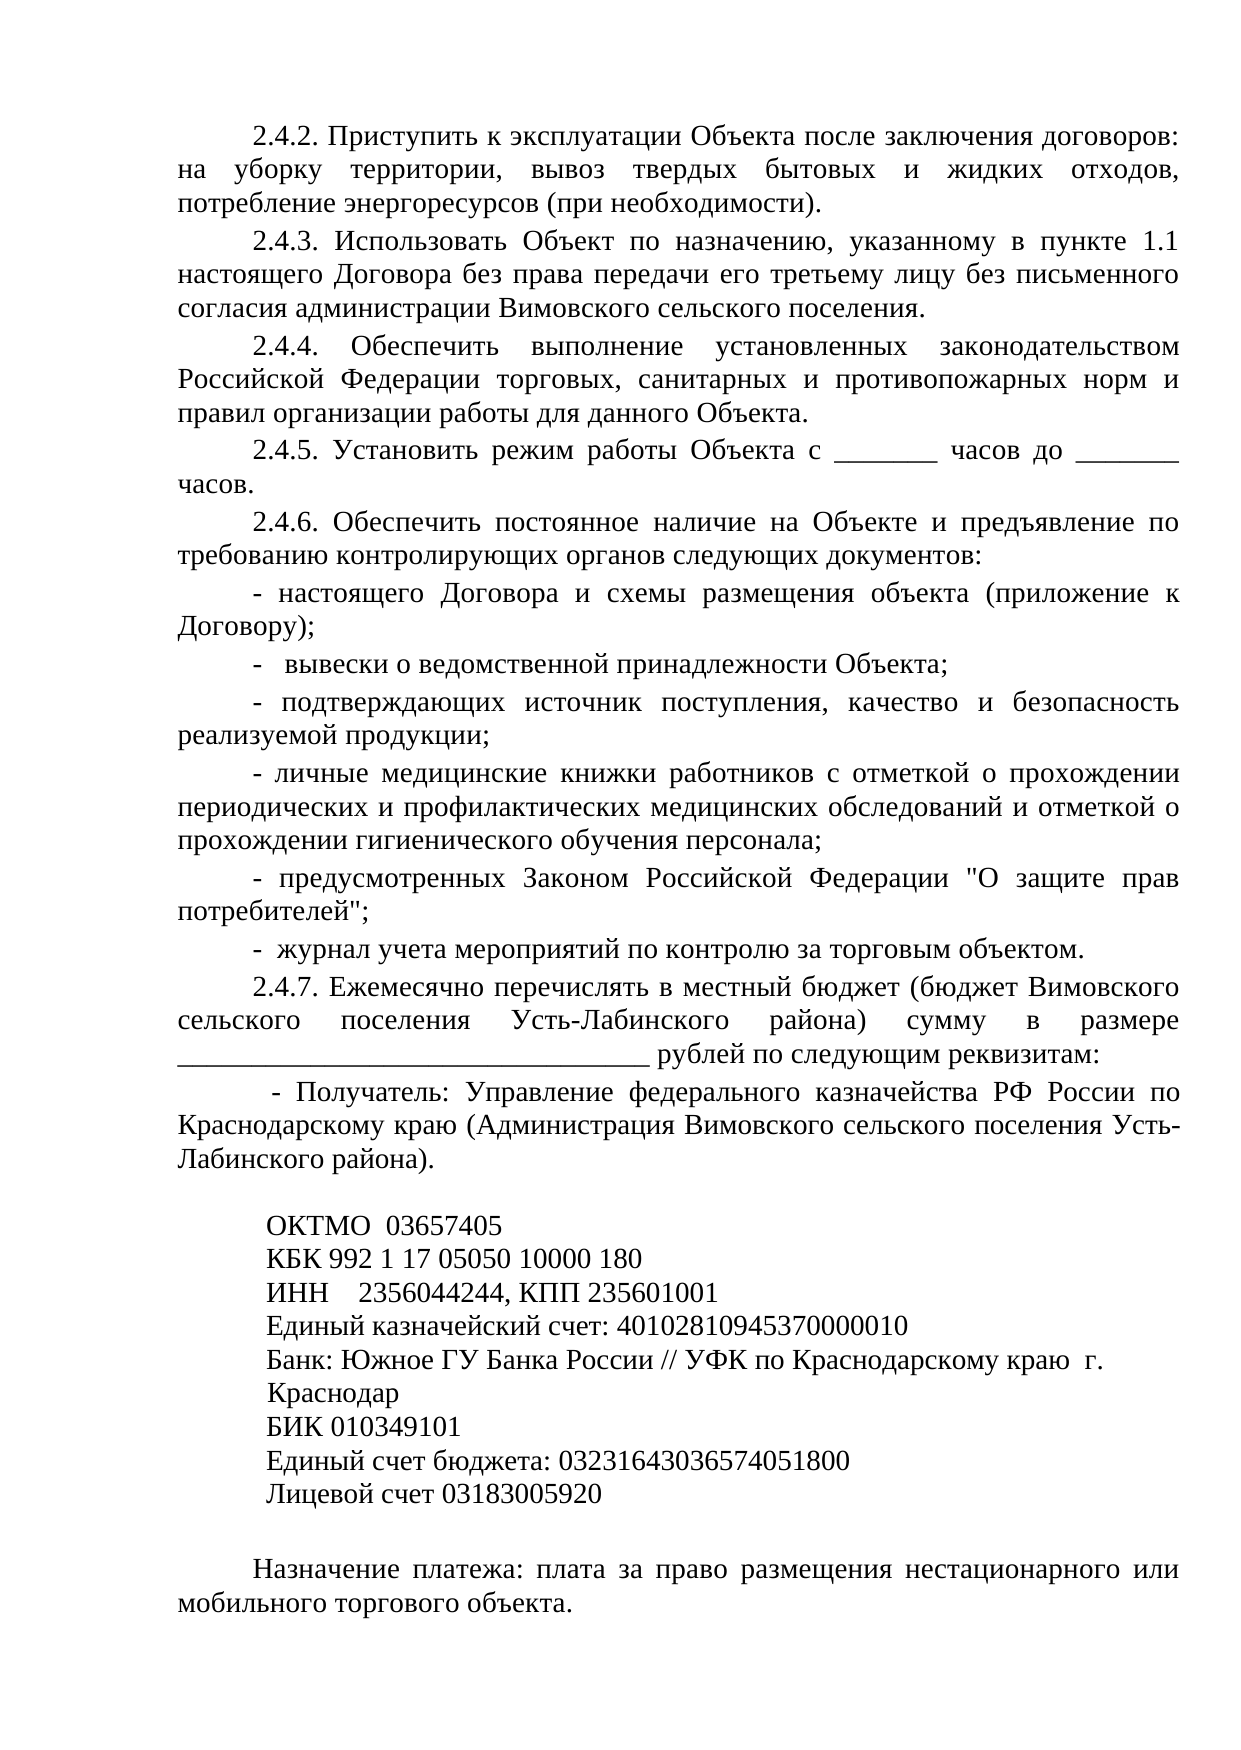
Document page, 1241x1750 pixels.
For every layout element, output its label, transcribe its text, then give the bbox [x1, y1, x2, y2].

text ИНН 2356044244, КПП 235601001 [266, 1275, 1181, 1308]
text Единый казначейский счет: 40102810945370000010 [266, 1308, 1181, 1342]
text ОКТМО 03657405 [266, 1208, 1181, 1241]
text - личные медицинские книжки работников с отметкой о прохождении периодических и профилактических медицинских обследований и отметкой о прохождении гигиенического обучения персонала; [177, 755, 1181, 856]
text - настоящего Договора и схемы размещения объекта (приложение к Договору); [177, 575, 1181, 642]
text - подтверждающих источник поступления, качество и безопасность реализуемой продукции; [177, 684, 1181, 751]
text - вывески о ведомственной принадлежности Объекта; [177, 646, 1181, 680]
text 2.4.2. Приступить к эксплуатации Объекта после заключения договоров: на уборку территории, вывоз твердых бытовых и жидких отходов, потребление энергоресурсов (при необходимости). [177, 118, 1181, 219]
text 2.4.4. Обеспечить выполнение установленных законодательством Российской Федерации торговых, санитарных и противопожарных норм и правил организации работы для данного Объекта. [177, 328, 1181, 428]
text 2.4.3. Использовать Объект по назначению, указанному в пункте 1.1 настоящего Договора без права передачи его третьему лицу без письменного согласия администрации Вимовского сельского поселения. [177, 223, 1181, 323]
text 2.4.6. Обеспечить постоянное наличие на Объекте и предъявление по требованию контролирующих органов следующих документов: [177, 504, 1181, 571]
text Назначение платежа: плата за право размещения нестационарного или мобильного торгового объекта. [177, 1552, 1181, 1619]
text 2.4.7. Ежемесячно перечислять в местный бюджет (бюджет Вимовского сельского поселения Усть-Лабинского района) сумму в размере ________________________________ рублей по следующим реквизитам: [177, 969, 1181, 1069]
text - журнал учета мероприятий по контролю за торговым объектом. [177, 931, 1181, 965]
text Единый счет бюджета: 03231643036574051800 [266, 1443, 1181, 1476]
text БИК 010349101 [266, 1409, 1181, 1443]
text - Получатель: Управление федерального казначейства РФ России по Краснодарскому краю (Администрация Вимовского сельского поселения Усть-Лабинского района). [177, 1074, 1181, 1174]
text 2.4.5. Установить режим работы Объекта с _______ часов до _______ часов. [177, 432, 1181, 499]
text Лицевой счет 03183005920 [266, 1476, 1181, 1510]
text - предусмотренных Законом Российской Федерации "О защите прав потребителей"; [177, 860, 1181, 927]
text КБК 992 1 17 05050 10000 180 [266, 1241, 1181, 1275]
text Банк: Южное ГУ Банка России // УФК по Краснодарскому краю г. Краснодар [266, 1342, 1181, 1409]
